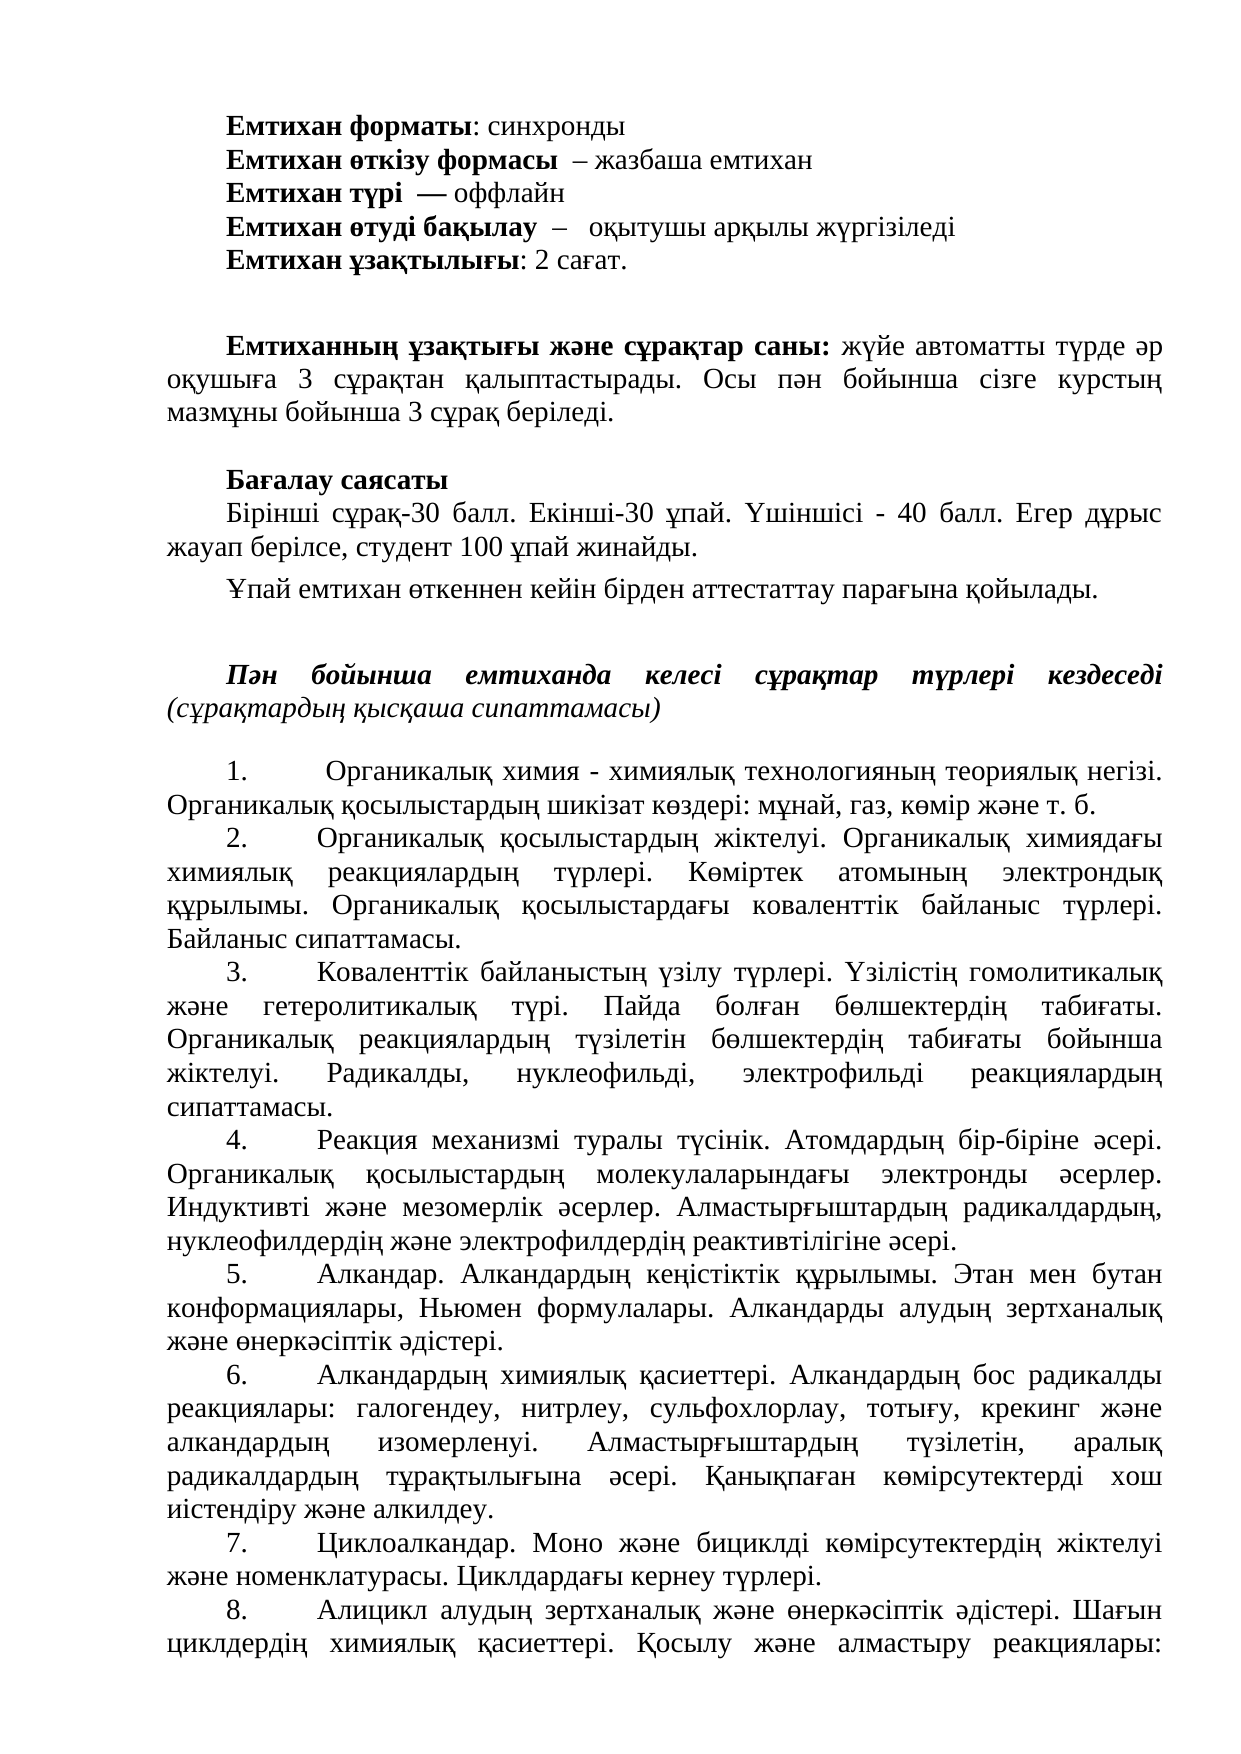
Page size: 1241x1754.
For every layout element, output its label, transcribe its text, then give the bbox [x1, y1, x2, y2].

text Бағалау саясаты [167, 462, 1163, 496]
text Пән бойынша емтиханда келесі сұрақтар түрлері кездеседі (сұрақтардың қысқаша сипаттамасы) [167, 658, 1163, 724]
text Емтихан өткізу формасы – жазбаша емтихан [167, 142, 1163, 175]
text Емтиханның ұзақтығы және сұрақтар саны: жүйе автоматты түрде әр оқушыға 3 сұрақтан қалыптастырады. Осы пән бойынша сізге курстың мазмұны бойынша 3 сұрақ беріледі. [167, 328, 1163, 428]
list Алкандардың химиялық қасиеттері. Алкандардың бос радикалды реакциялары: галогендеу, нитрлеу, сульфохлорлау, тотығу, крекинг және алкандардың изомерленуі. Алмастырғыштардың түзілетін, аралық радикалдардың тұрақтылығына әсері. Қанықпаған көмірсутектерді хош иістендіру және алкилдеу. [167, 1357, 1163, 1525]
text Емтихан өтуді бақылау – оқытушы арқылы жүргізіледі [167, 209, 1163, 242]
text Бірінші сұрақ-30 балл. Екінші-30 ұпай. Үшіншісі - 40 балл. Егер дұрыс жауап берілсе, студент 100 ұпай жинайды. [167, 496, 1163, 563]
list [167, 1592, 1163, 1659]
list Органикалық қосылыстардың жіктелуі. Органикалық химиядағы химиялық реакциялардың түрлері. Көміртек атомының электрондық құрылымы. Органикалық қосылыстардағы коваленттік байланыс түрлері. Байланыс сипаттамасы. [167, 820, 1163, 954]
text Ұпай емтихан өткеннен кейін бірден аттестаттау парағына қойылады. [167, 572, 1163, 606]
list Алкандар. Алкандардың кеңістіктік құрылымы. Этан мен бутан конформациялары, Ньюмен формулалары. Алкандарды алудың зертханалық және өнеркәсіптік әдістері. [167, 1256, 1163, 1357]
text Емтихан түрі — оффлайн [167, 175, 1163, 209]
list Реакция механизмі туралы түсінік. Атомдардың бір-біріне әсері. Органикалық қосылыстардың молекулаларындағы электронды әсерлер. Индуктивті және мезомерлік әсерлер. Алмастырғыштардың радикалдардың, нуклеофилдердің және электрофилдердің реактивтілігіне әсері. [167, 1122, 1163, 1256]
list Коваленттік байланыстың үзілу түрлері. Үзілістің гомолитикалық және гетеролитикалық түрі. Пайда болған бөлшектердің табиғаты. Органикалық реакциялардың түзілетін бөлшектердің табиғаты бойынша жіктелуі. Радикалды, нуклеофильді, электрофильді реакциялардың сипаттамасы. [167, 954, 1163, 1122]
text Емтихан ұзақтылығы: 2 сағат. [167, 242, 1163, 276]
list Органикалық химия - химиялық технологияның теориялық негізі. Органикалық қосылыстардың шикізат көздері: мұнай, газ, көмір және т. б. [167, 753, 1163, 820]
list Циклоалкандар. Моно және бициклді көмірсутектердің жіктелуі және номенклатурасы. Циклдардағы кернеу түрлері. [167, 1525, 1163, 1592]
text Емтихан форматы: синхронды [167, 108, 1163, 142]
